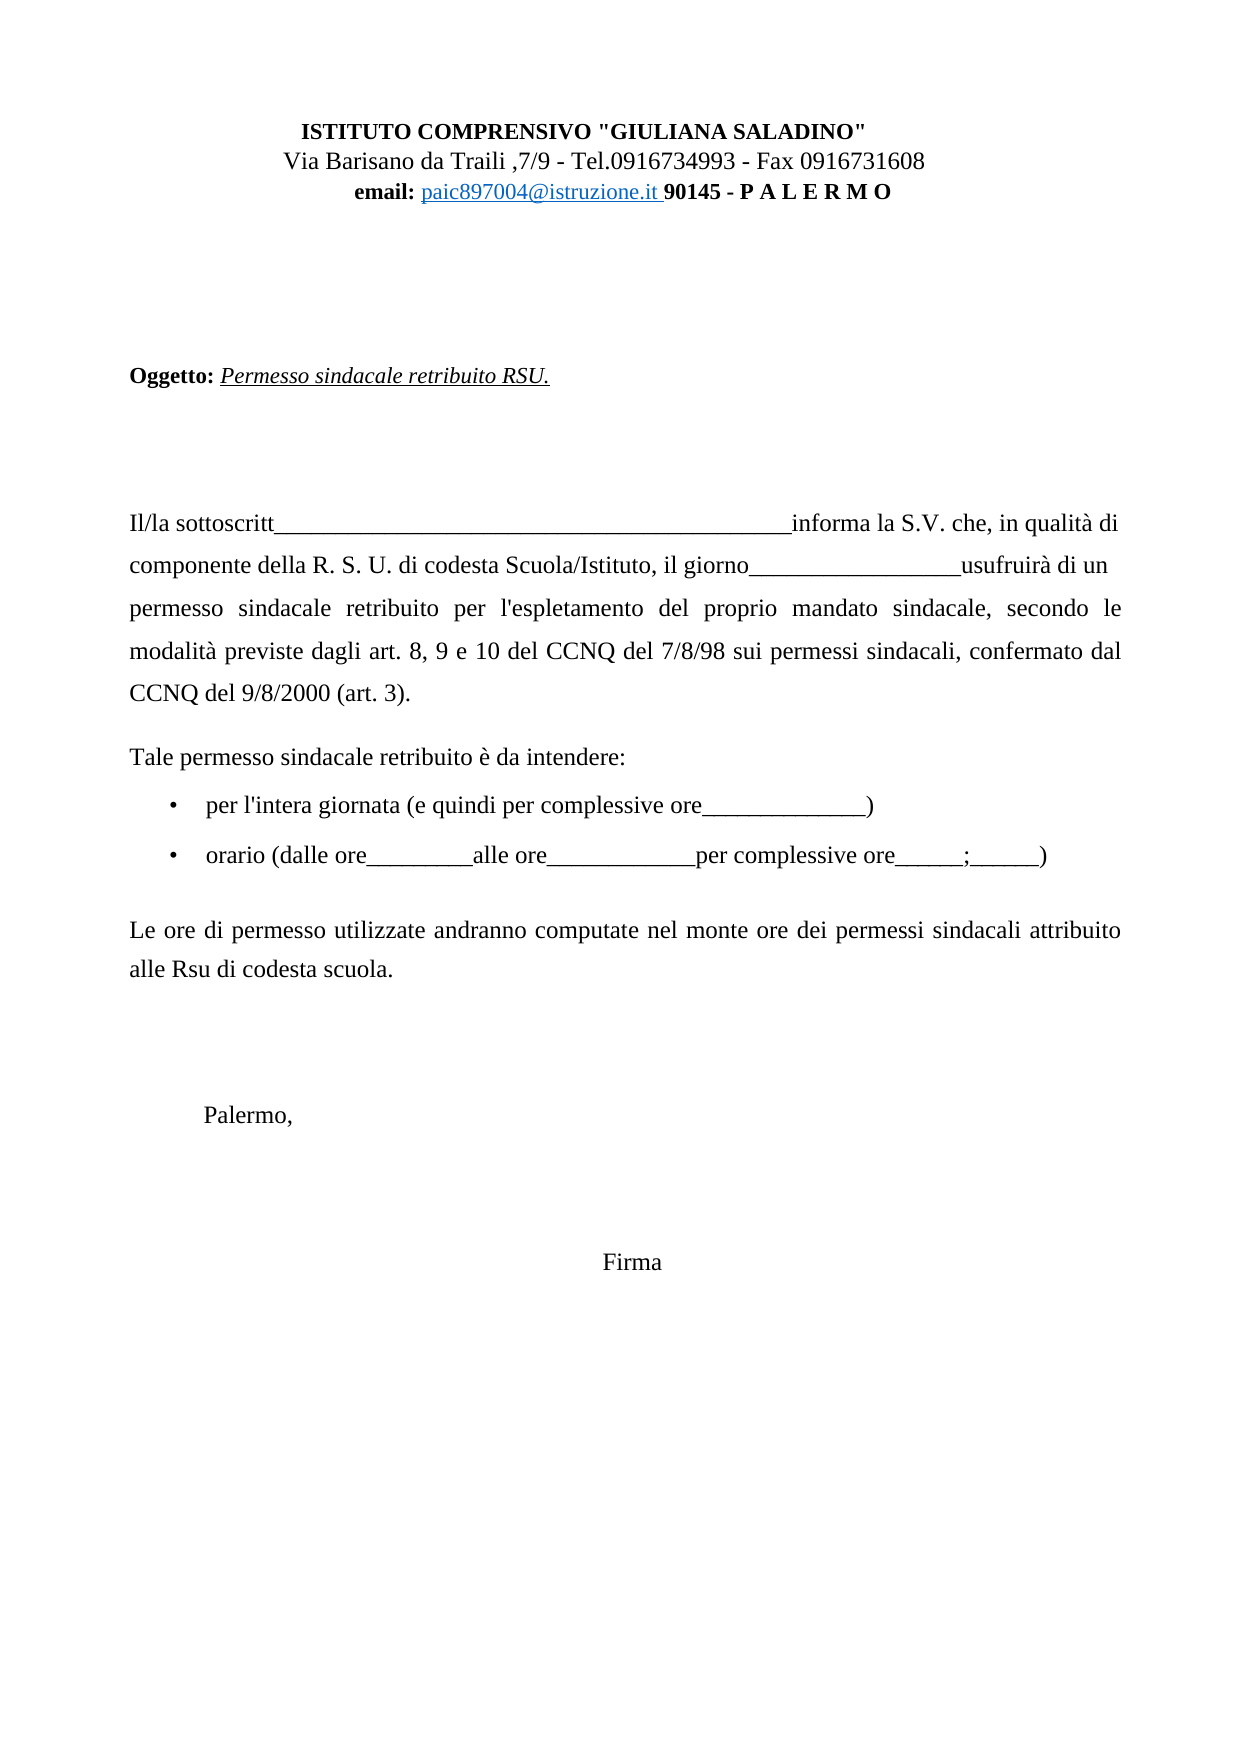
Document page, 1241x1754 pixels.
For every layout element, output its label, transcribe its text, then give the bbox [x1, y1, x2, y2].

text Il/la sottoscritt informa la S.V. che, in qualità di [129, 497, 1122, 539]
text Le ore di permesso utilizzate andranno computate nel monte ore dei permessi sindacali attribuito alle Rsu di codesta scuola. [129, 907, 1122, 985]
text ISTITUTO COMPRENSIVO "GIULIANA SALADINO" [283, 116, 1122, 146]
text Tale permesso sindacale retribuito è da intendere: [129, 726, 1122, 775]
text Firma [602, 1247, 1122, 1276]
list orario (dalle ore alle ore per complessive ore ; ) [169, 824, 1122, 873]
list per l'intera giornata (e quindi per complessive ore ) [169, 775, 1122, 823]
text Palermo, [203, 1100, 1122, 1129]
text Via Barisano da Traili ,7/9 - Tel.0916734993 - Fax 0916731608 email: paic897004@istruzione.it 90145 - P A L E R M O [283, 146, 1122, 206]
text componente della R. S. U. di codesta Scuola/Istituto, il giorno usufruirà di un [129, 539, 1122, 582]
text permesso sindacale retribuito per l'espletamento del proprio mandato sindacale, secondo le modalità previste dagli art. 8, 9 e 10 del CCNQ del 7/8/98 sui permessi sindacali, confermato dal CCNQ del 9/8/2000 (art. 3). [129, 582, 1122, 710]
text Oggetto: Permesso sindacale retribuito RSU. [129, 362, 1122, 389]
